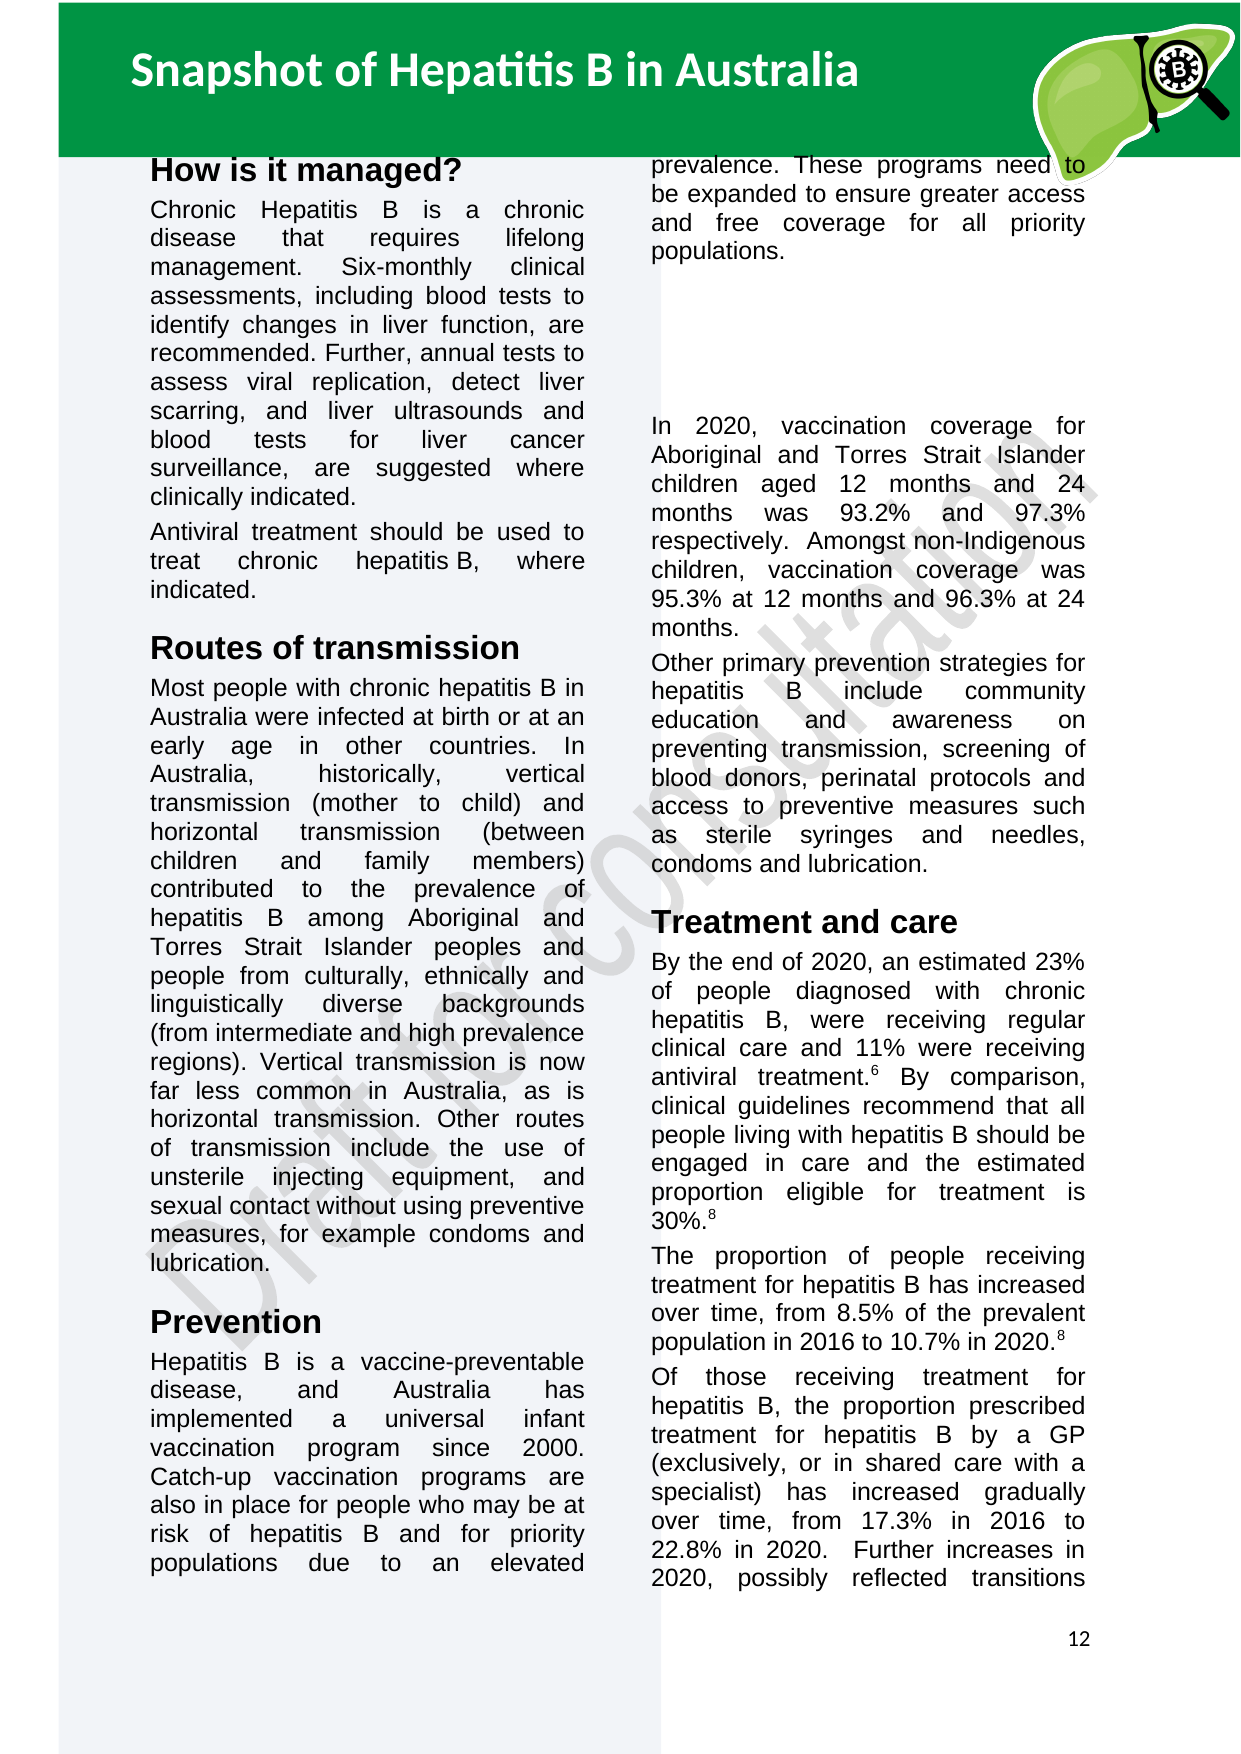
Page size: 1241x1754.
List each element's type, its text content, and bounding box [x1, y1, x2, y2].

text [651, 1362, 1086, 1592]
text Other primary prevention strategies for hepatitis B include community education and awareness on preventing transmission, screening of blood donors, perinatal protocols and access to preventive measures such as sterile syringes and needles, condoms and lubrication. [651, 647, 1086, 877]
text Hepatitis B is a vaccine-preventable disease, and Australia has implemented a universal infant vaccination program since 2000. Catch-up vaccination programs are also in place for people who may be at risk of hepatitis B and for priority populations due to an elevated prevalence. These programs need to be expanded to ensure greater access and free coverage for all priority populations. [150, 1347, 585, 1577]
text In 2020, vaccination coverage for Aboriginal and Torres Strait Islander children aged 12 months and 24 months was 93.2% and 97.3% respectively. Amongst non-Indigenous children, vaccination coverage was 95.3% at 12 months and 96.3% at 24 months. [651, 411, 1086, 641]
text Antiviral treatment should be used to treat chronic hepatitis B, where indicated. [150, 517, 585, 603]
text The proportion of people receiving treatment for hepatitis B has increased over time, from 8.5% of the prevalent population in 2016 to 10.7% in 2020.8 [651, 1241, 1086, 1356]
text Routes of transmission [150, 628, 585, 667]
picture [1025, 19, 1241, 183]
text Hepatitis B is a vaccine-preventable disease, and Australia has implemented a universal infant vaccination program since 2000. Catch-up vaccination programs are also in place for people who may be at risk of hepatitis B and for priority populations due to an elevated prevalence. These programs need to be expanded to ensure greater access and free coverage for all priority populations. [651, 150, 1086, 265]
text Most people with chronic hepatitis B in Australia were infected at birth or at an early age in other countries. In Australia, historically, vertical transmission (mother to child) and horizontal transmission (between children and family members) contributed to the prevalence of hepatitis B among Aboriginal and Torres Strait Islander peoples and people from culturally, ethnically and linguistically diverse backgrounds (from intermediate and high prevalence regions). Vertical transmission is now far less common in Australia, as is horizontal transmission. Other routes of transmission include the use of unsterile injecting equipment, and sexual contact without using preventive measures, for example condoms and lubrication. [150, 673, 585, 1277]
text By the end of 2020, an estimated 23% of people diagnosed with chronic hepatitis B, were receiving regular clinical care and 11% were receiving antiviral treatment.6 By comparison, clinical guidelines recommend that all people living with hepatitis B should be engaged in care and the estimated proportion eligible for treatment is 30%.8 [651, 947, 1086, 1235]
text Treatment and care [651, 902, 1086, 941]
text Chronic Hepatitis B is a chronic disease that requires lifelong management. Six-monthly clinical assessments, including blood tests to identify changes in liver function, are recommended. Further, annual tests to assess viral replication, detect liver scarring, and liver ultrasounds and blood tests for liver cancer surveillance, are suggested where clinically indicated. [150, 195, 585, 511]
text Prevention [150, 1302, 585, 1340]
text How is it managed? [150, 150, 585, 188]
